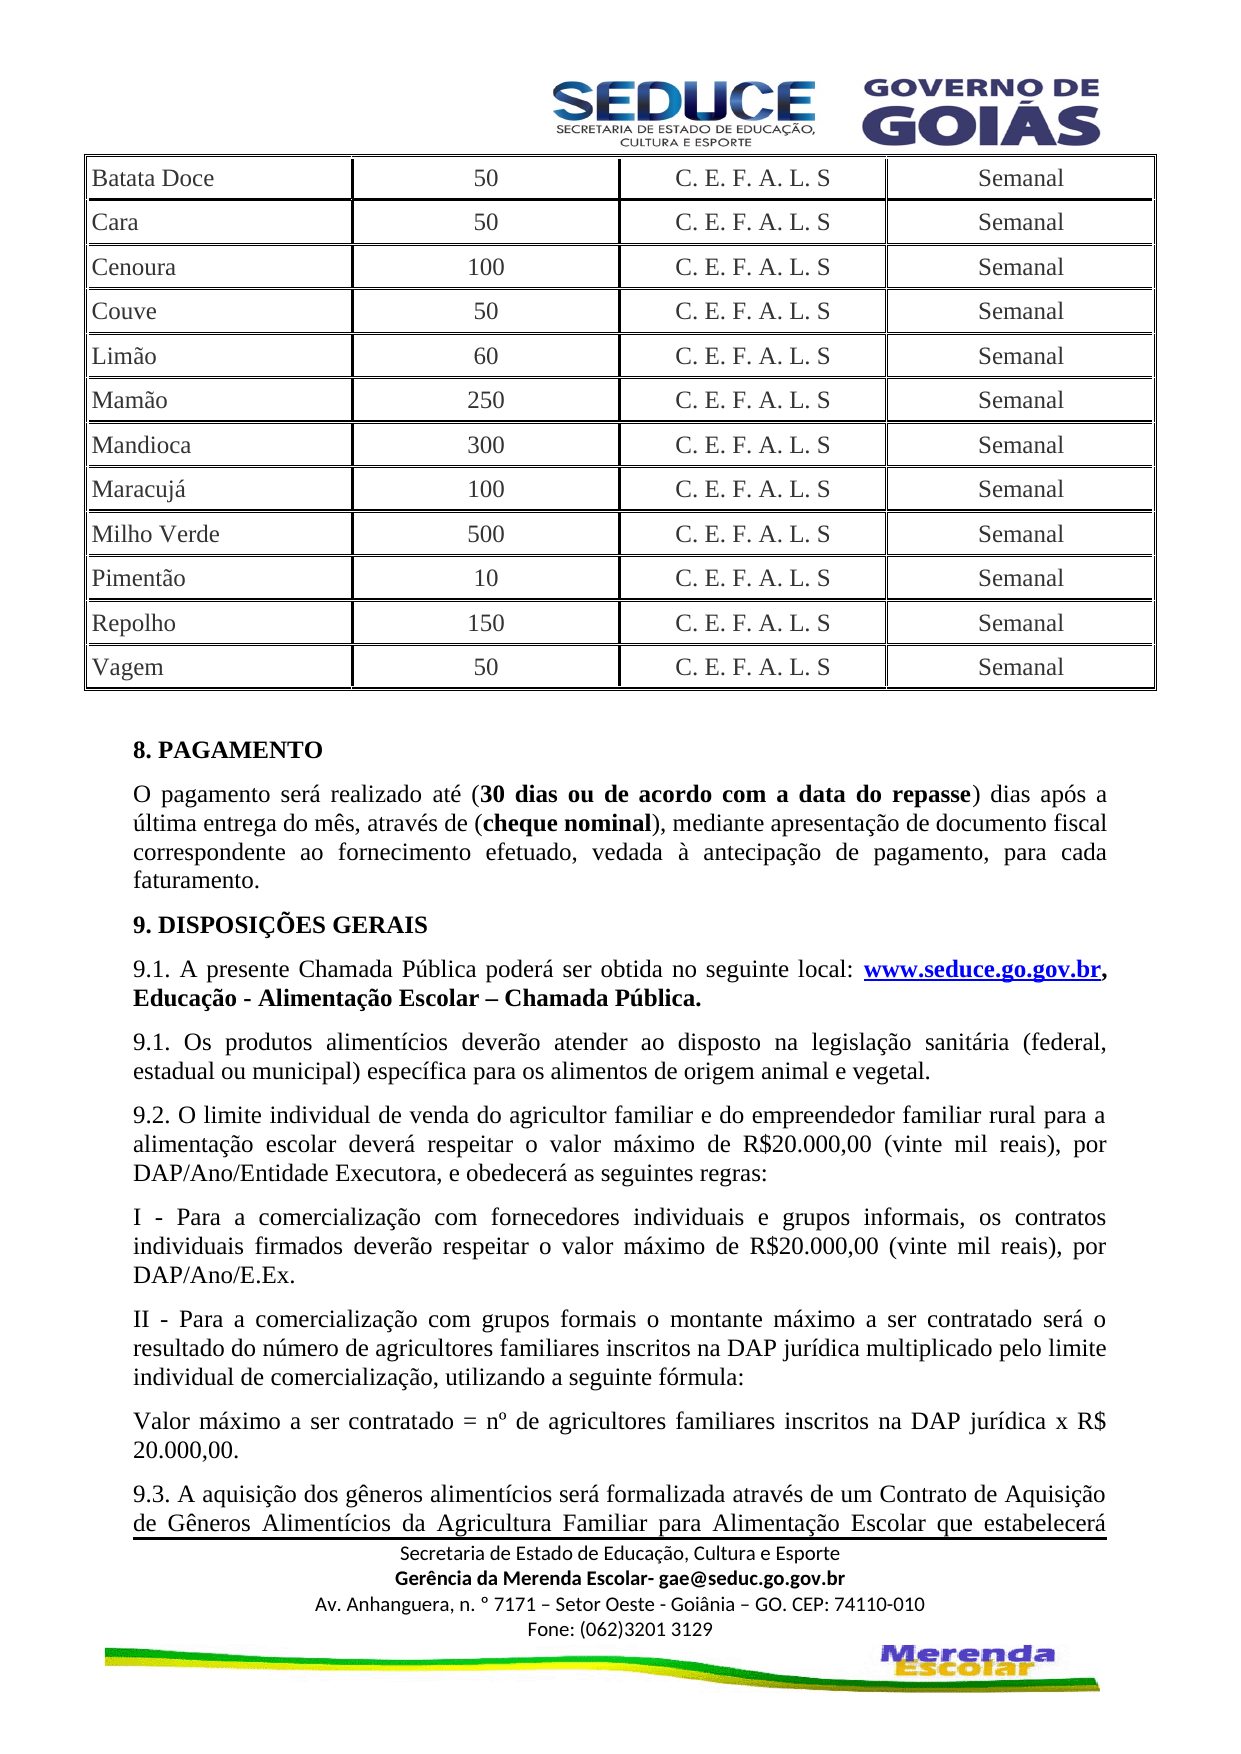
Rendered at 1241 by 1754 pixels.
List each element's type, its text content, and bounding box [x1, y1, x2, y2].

table_cell 50 [354, 290, 618, 331]
table_cell 50 [352, 157, 619, 198]
table_cell Cenoura [87, 243, 351, 287]
table_cell Cara [85, 198, 351, 242]
table_cell C. E. F. A. L. S [621, 290, 885, 331]
table_cell C. E. F. A. L. S [621, 557, 885, 598]
table_cell Milho Verde [87, 509, 351, 554]
table_cell Mandioca [87, 420, 351, 465]
table_cell Repolho [87, 598, 351, 643]
table_cell 50 [354, 201, 618, 242]
table_cell Semanal [886, 287, 1155, 331]
table_cell Semanal [888, 243, 1154, 287]
table_cell 150 [354, 602, 618, 643]
text 9. DISPOSIÇÕES GERAIS [133, 910, 1107, 938]
table_cell C. E. F. A. L. S [621, 335, 885, 376]
text Valor máximo a ser contratado = nº de agricultores familiares inscritos na DAP jurídica x R$ 20.000,00. [133, 1406, 1107, 1463]
table_cell 300 [354, 424, 618, 465]
table_cell Vagem [85, 643, 352, 687]
text 9.2. O limite individual de venda do agricultor familiar e do empreendedor familiar rural para a alimentação escolar deverá respeitar o valor máximo de R$20.000,00 (vinte mil reais), por DAP/Ano/Entidade Executora, e obedecerá as seguintes regras: [133, 1100, 1107, 1187]
table_cell Limão [87, 331, 351, 376]
table_cell 10 [354, 557, 618, 598]
table_cell Semanal [886, 465, 1155, 509]
table_cell Semanal [888, 509, 1154, 554]
table_cell Maracujá [85, 465, 352, 509]
table_cell Semanal [886, 157, 1154, 198]
text O pagamento será realizado até (30 dias ou de acordo com a data do repasse) dias após a última entrega do mês, através de (cheque nominal), mediante apresentação de documento fiscal correspondente ao fornecimento efetuado, vedada à antecipação de pagamento, para cada faturamento. [133, 779, 1107, 894]
table_cell Semanal [886, 554, 1155, 598]
table_cell 60 [354, 335, 618, 376]
table_cell Mamão [85, 376, 352, 420]
table_cell C. E. F. A. L. S [619, 646, 886, 687]
table_cell Batata Doce [87, 155, 352, 198]
text II - Para a comercialização com grupos formais o montante máximo a ser contratado será o resultado do número de agricultores familiares inscritos na DAP jurídica multiplicado pelo limite individual de comercialização, utilizando a seguinte fórmula: [133, 1304, 1107, 1390]
table_cell Semanal [888, 198, 1155, 242]
table_cell C. E. F. A. L. S [621, 379, 885, 420]
text 9.1. Os produtos alimentícios deverão atender ao disposto na legislação sanitária (federal, estadual ou municipal) específica para os alimentos de origem animal e vegetal. [133, 1027, 1107, 1085]
table_cell Semanal [888, 331, 1154, 376]
table_cell C. E. F. A. L. S [621, 602, 885, 643]
table_cell 500 [354, 513, 618, 554]
table_cell Pimentão [85, 554, 352, 598]
table_cell 100 [354, 246, 618, 287]
table_cell Semanal [888, 420, 1154, 465]
table_cell C. E. F. A. L. S [621, 246, 885, 287]
table_cell C. E. F. A. L. S [621, 201, 885, 242]
table_cell Semanal [888, 598, 1154, 643]
table_cell C. E. F. A. L. S [619, 157, 886, 198]
text 9.1. A presente Chamada Pública poderá ser obtida no seguinte local: www.seduce.go.gov.br, Educação - Alimentação Escolar – Chamada Pública. [133, 954, 1107, 1012]
table_cell 250 [354, 379, 618, 420]
table_cell C. E. F. A. L. S [621, 468, 885, 509]
table_cell C. E. F. A. L. S [621, 513, 885, 554]
table_cell 50 [352, 646, 619, 687]
picture [552, 73, 1108, 154]
table_cell Semanal [886, 376, 1155, 420]
table_cell Semanal [886, 643, 1155, 687]
text 8. PAGAMENTO [133, 735, 1107, 763]
table_cell C. E. F. A. L. S [621, 424, 885, 465]
text I - Para a comercialização com fornecedores individuais e grupos informais, os contratos individuais firmados deverão respeitar o valor máximo de R$20.000,00 (vinte mil reais), por DAP/Ano/E.Ex. [133, 1202, 1107, 1288]
table_cell 100 [354, 468, 618, 509]
table_cell Couve [85, 287, 352, 331]
